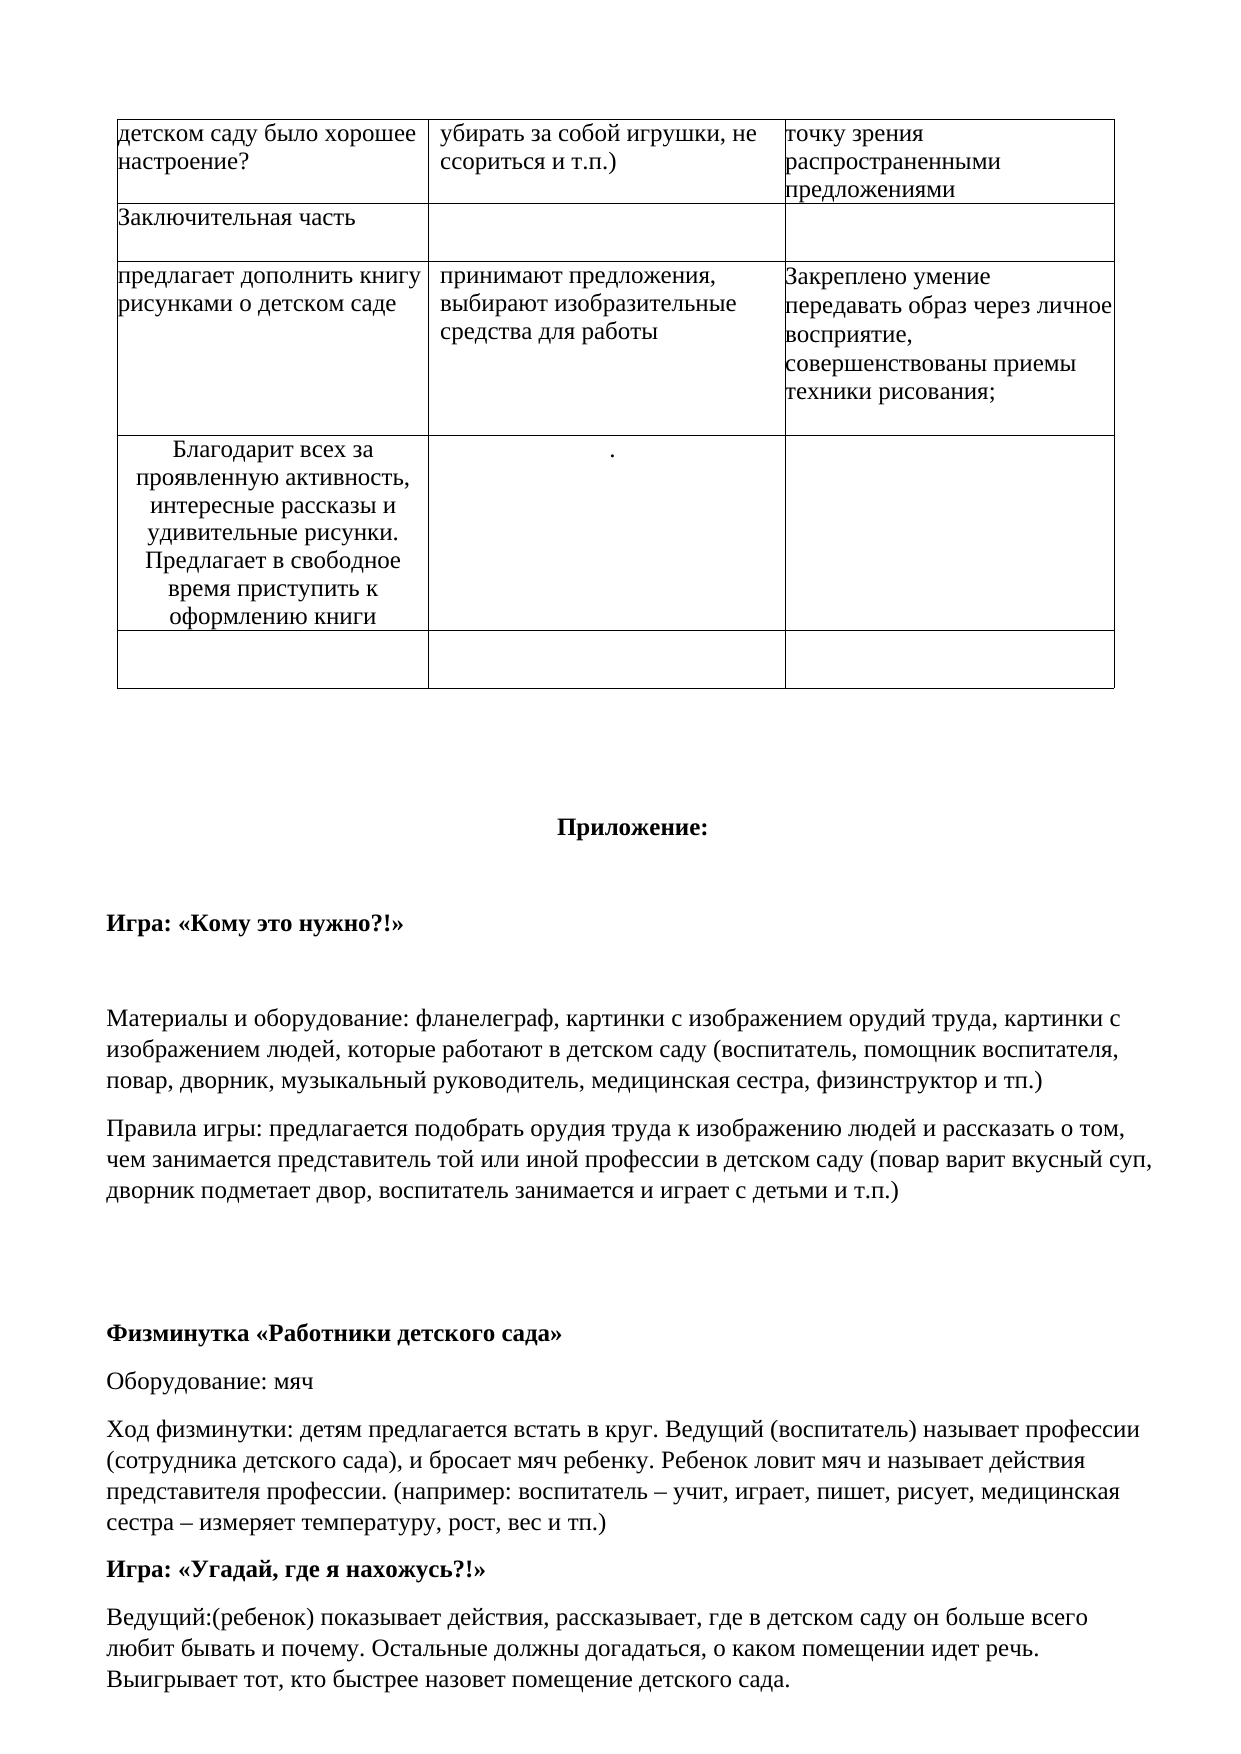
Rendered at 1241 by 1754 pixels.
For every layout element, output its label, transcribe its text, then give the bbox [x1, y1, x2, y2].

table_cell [429, 120, 785, 203]
table_cell Заключительная часть [118, 204, 428, 261]
table_cell [429, 204, 785, 261]
table_cell [786, 204, 1114, 261]
table_cell Закреплено умение передавать образ через личное восприятие, совершенствованы приемы техники рисования; [786, 262, 1114, 435]
table_cell предлагает дополнить книгу рисунками о детском саде [118, 262, 428, 435]
table_cell [786, 436, 1114, 630]
table_cell [429, 631, 785, 688]
table_cell [786, 631, 1114, 688]
text Игра: «Угадай, где я нахожусь?!» [106, 1554, 1159, 1583]
table_cell [118, 631, 428, 688]
text Оборудование: мяч [106, 1366, 1159, 1395]
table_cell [786, 120, 1114, 203]
text Правила игры: предлагается подобрать орудия труда к изображению людей и рассказать о том, чем занимается представитель той или иной профессии в детском саду (повар варит вкусный суп, дворник подметает двор, воспитатель занимается и играет с детьми и т.п.) [106, 1113, 1159, 1204]
text Приложение: [106, 812, 1159, 841]
table_cell Благодарит всех за проявленную активность, интересные рассказы и удивительные рисунки. Предлагает в свободное время приступить к оформлению книги [118, 436, 428, 630]
text Ход физминутки: детям предлагается встать в круг. Ведущий (воспитатель) называет профессии (сотрудника детского сада), и бросает мяч ребенку. Ребенок ловит мяч и называет действия представителя профессии. (например: воспитатель – учит, играет, пишет, рисует, медицинская сестра – измеряет температуру, рост, вес и тп.) [106, 1414, 1159, 1536]
table_cell . [429, 436, 785, 630]
text Физминутка «Работники детского сада» [106, 1318, 1159, 1347]
text Материалы и оборудование: фланелеграф, картинки с изображением орудий труда, картинки с изображением людей, которые работают в детском саду (воспитатель, помощник воспитателя, повар, дворник, музыкальный руководитель, медицинская сестра, физинструктор и тп.) [106, 1003, 1159, 1094]
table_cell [118, 120, 428, 203]
text Ведущий:(ребенок) показывает действия, рассказывает, где в детском саду он больше всего любит бывать и почему. Остальные должны догадаться, о каком помещении идет речь. Выигрывает тот, кто быстрее назовет помещение детского сада. [106, 1602, 1159, 1693]
table_cell принимают предложения, выбирают изобразительные средства для работы [429, 262, 785, 435]
text Игра: «Кому это нужно?!» [106, 908, 1159, 937]
